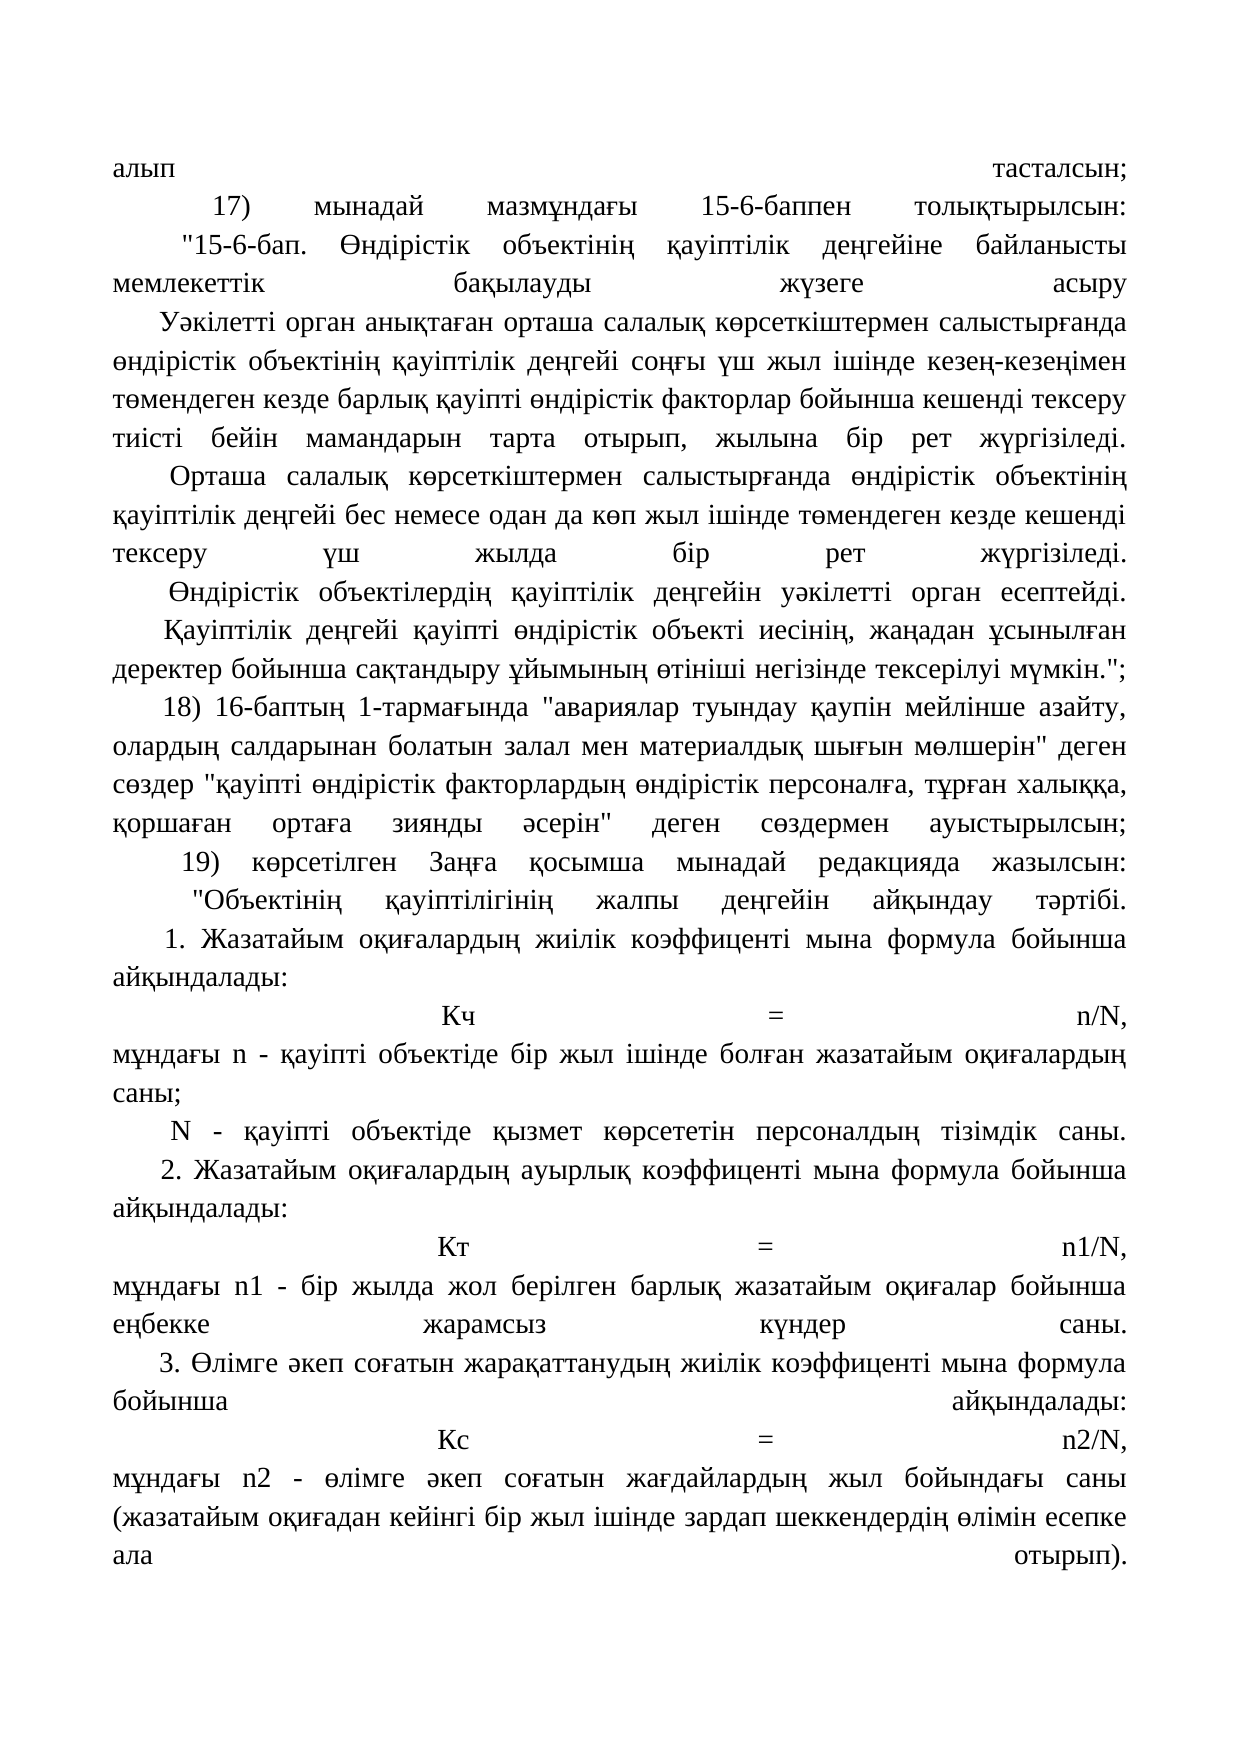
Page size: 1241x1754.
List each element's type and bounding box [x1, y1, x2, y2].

text [112, 150, 1128, 1571]
